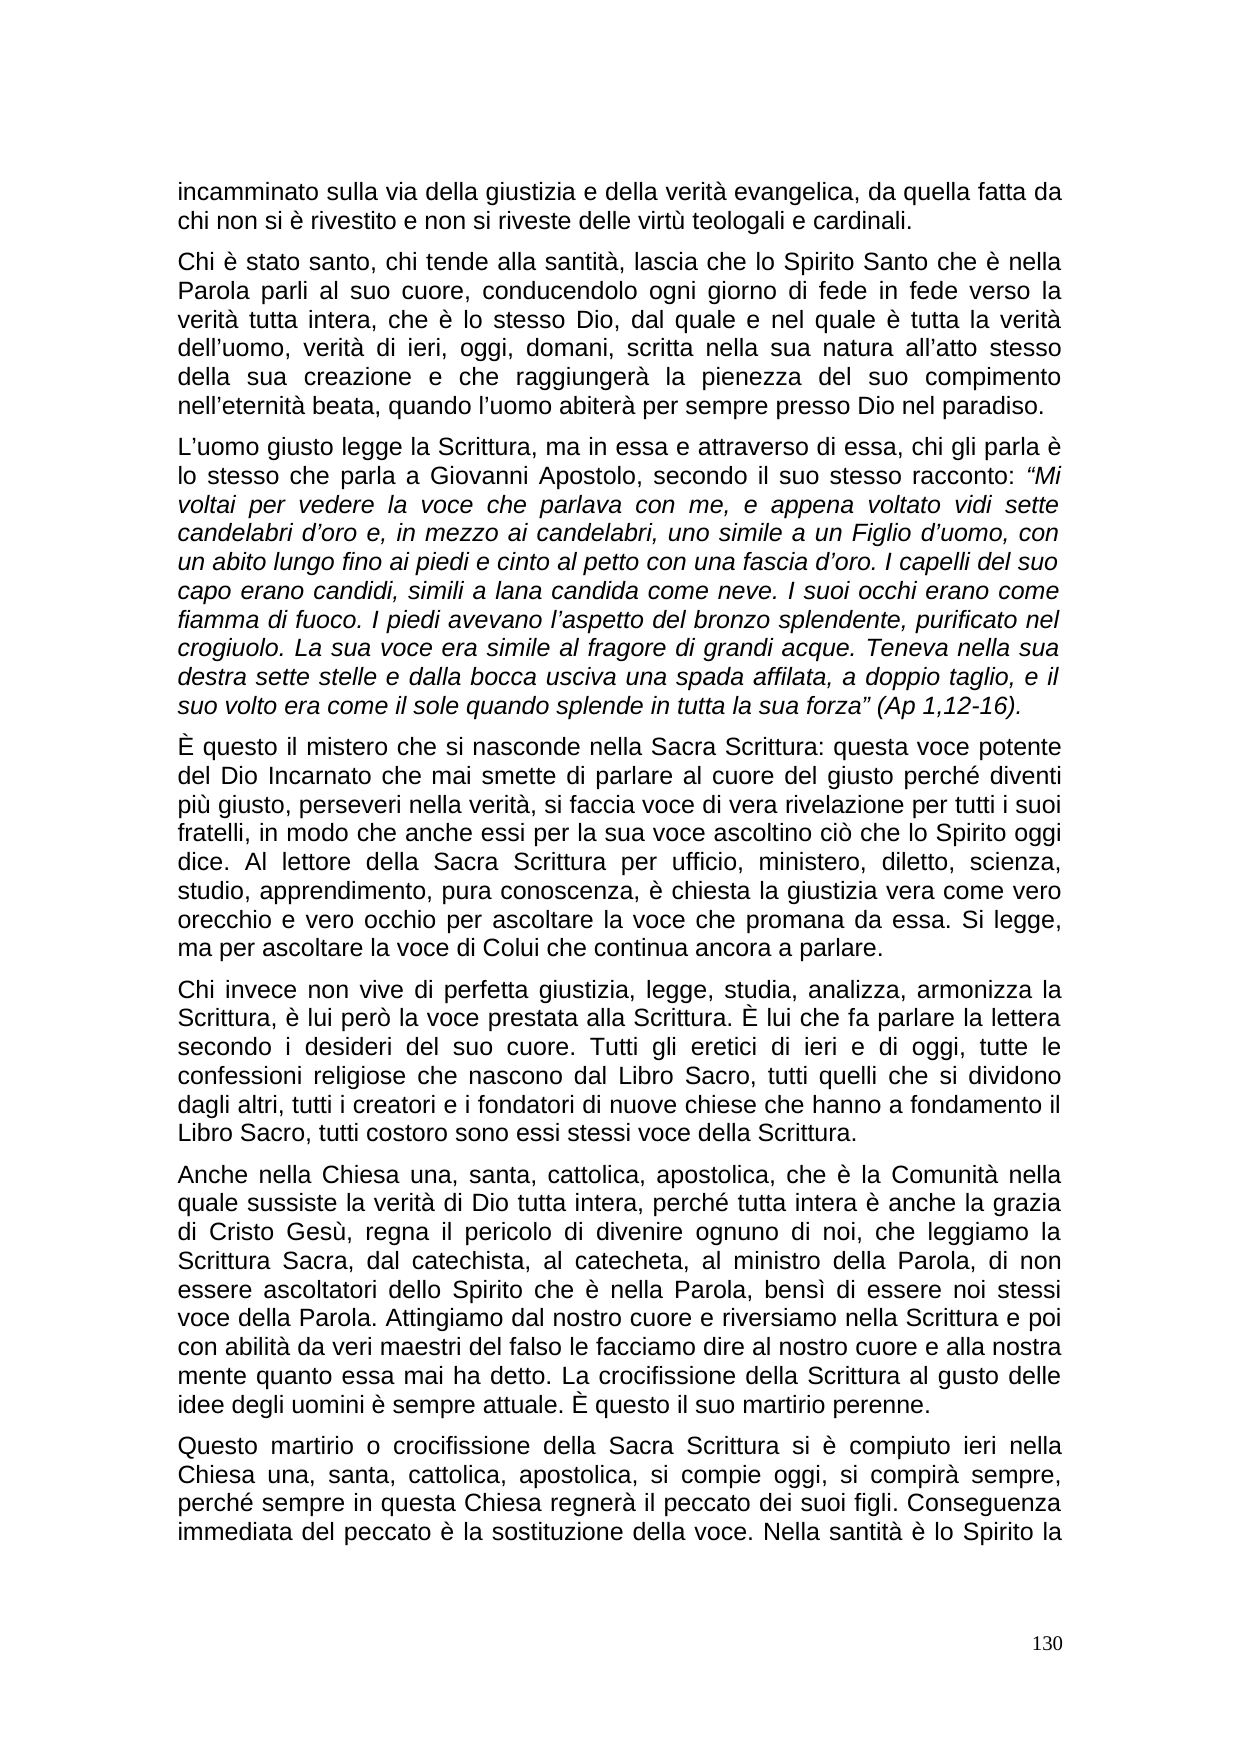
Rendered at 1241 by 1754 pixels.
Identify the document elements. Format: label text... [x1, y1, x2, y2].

text Chi invece non vive di perfetta giustizia, legge, studia, analizza, armonizza la Scrittura, è lui però la voce prestata alla Scrittura. È lui che fa parlare la lettera secondo i desideri del suo cuore. Tutti gli eretici di ieri e di oggi, tutte le confessioni religiose che nascono dal Libro Sacro, tutti quelli che si dividono dagli altri, tutti i creatori e i fondatori di nuove chiese che hanno a fondamento il Libro Sacro, tutti costoro sono essi stessi voce della Scrittura. [177, 975, 1063, 1147]
text È questo il mistero che si nasconde nella Sacra Scrittura: questa voce potente del Dio Incarnato che mai smette di parlare al cuore del giusto perché diventi più giusto, perseveri nella verità, si faccia voce di vera rivelazione per tutti i suoi fratelli, in modo che anche essi per la sua voce ascoltino ciò che lo Spirito oggi dice. Al lettore della Sacra Scrittura per ufficio, ministero, diletto, scienza, studio, apprendimento, pura conoscenza, è chiesta la giustizia vera come vero orecchio e vero occhio per ascoltare la voce che promana da essa. Si legge, ma per ascoltare la voce di Colui che continua ancora a parlare. [177, 732, 1063, 962]
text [177, 177, 1063, 235]
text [177, 1431, 1063, 1546]
text Chi è stato santo, chi tende alla santità, lascia che lo Spirito Santo che è nella Parola parli al suo cuore, conducendolo ogni giorno di fede in fede verso la verità tutta intera, che è lo stesso Dio, dal quale e nel quale è tutta la verità dell’uomo, verità di ieri, oggi, domani, scritta nella sua natura all’atto stesso della sua creazione e che raggiungerà la pienezza del suo compimento nell’eternità beata, quando l’uomo abiterà per sempre presso Dio nel paradiso. [177, 247, 1063, 420]
text Anche nella Chiesa una, santa, cattolica, apostolica, che è la Comunità nella quale sussiste la verità di Dio tutta intera, perché tutta intera è anche la grazia di Cristo Gesù, regna il pericolo di divenire ognuno di noi, che leggiamo la Scrittura Sacra, dal catechista, al catecheta, al ministro della Parola, di non essere ascoltatori dello Spirito che è nella Parola, bensì di essere noi stessi voce della Parola. Attingiamo dal nostro cuore e riversiamo nella Scrittura e poi con abilità da veri maestri del falso le facciamo dire al nostro cuore e alla nostra mente quanto essa mai ha detto. La crocifissione della Scrittura al gusto delle idee degli uomini è sempre attuale. È questo il suo martirio perenne. [177, 1160, 1063, 1418]
text L’uomo giusto legge la Scrittura, ma in essa e attraverso di essa, chi gli parla è lo stesso che parla a Giovanni Apostolo, secondo il suo stesso racconto: “Mi voltai per vedere la voce che parlava con me, e appena voltato vidi sette candelabri d’oro e, in mezzo ai candelabri, uno simile a un Figlio d’uomo, con un abito lungo fino ai piedi e cinto al petto con una fascia d’oro. I capelli del suo capo erano candidi, simili a lana candida come neve. I suoi occhi erano come fiamma di fuoco. I piedi avevano l’aspetto del bronzo splendente, purificato nel crogiuolo. La sua voce era simile al fragore di grandi acque. Teneva nella sua destra sette stelle e dalla bocca usciva una spada affilata, a doppio taglio, e il suo volto era come il sole quando splende in tutta la sua forza” (Ap 1,12-16). [177, 432, 1063, 720]
